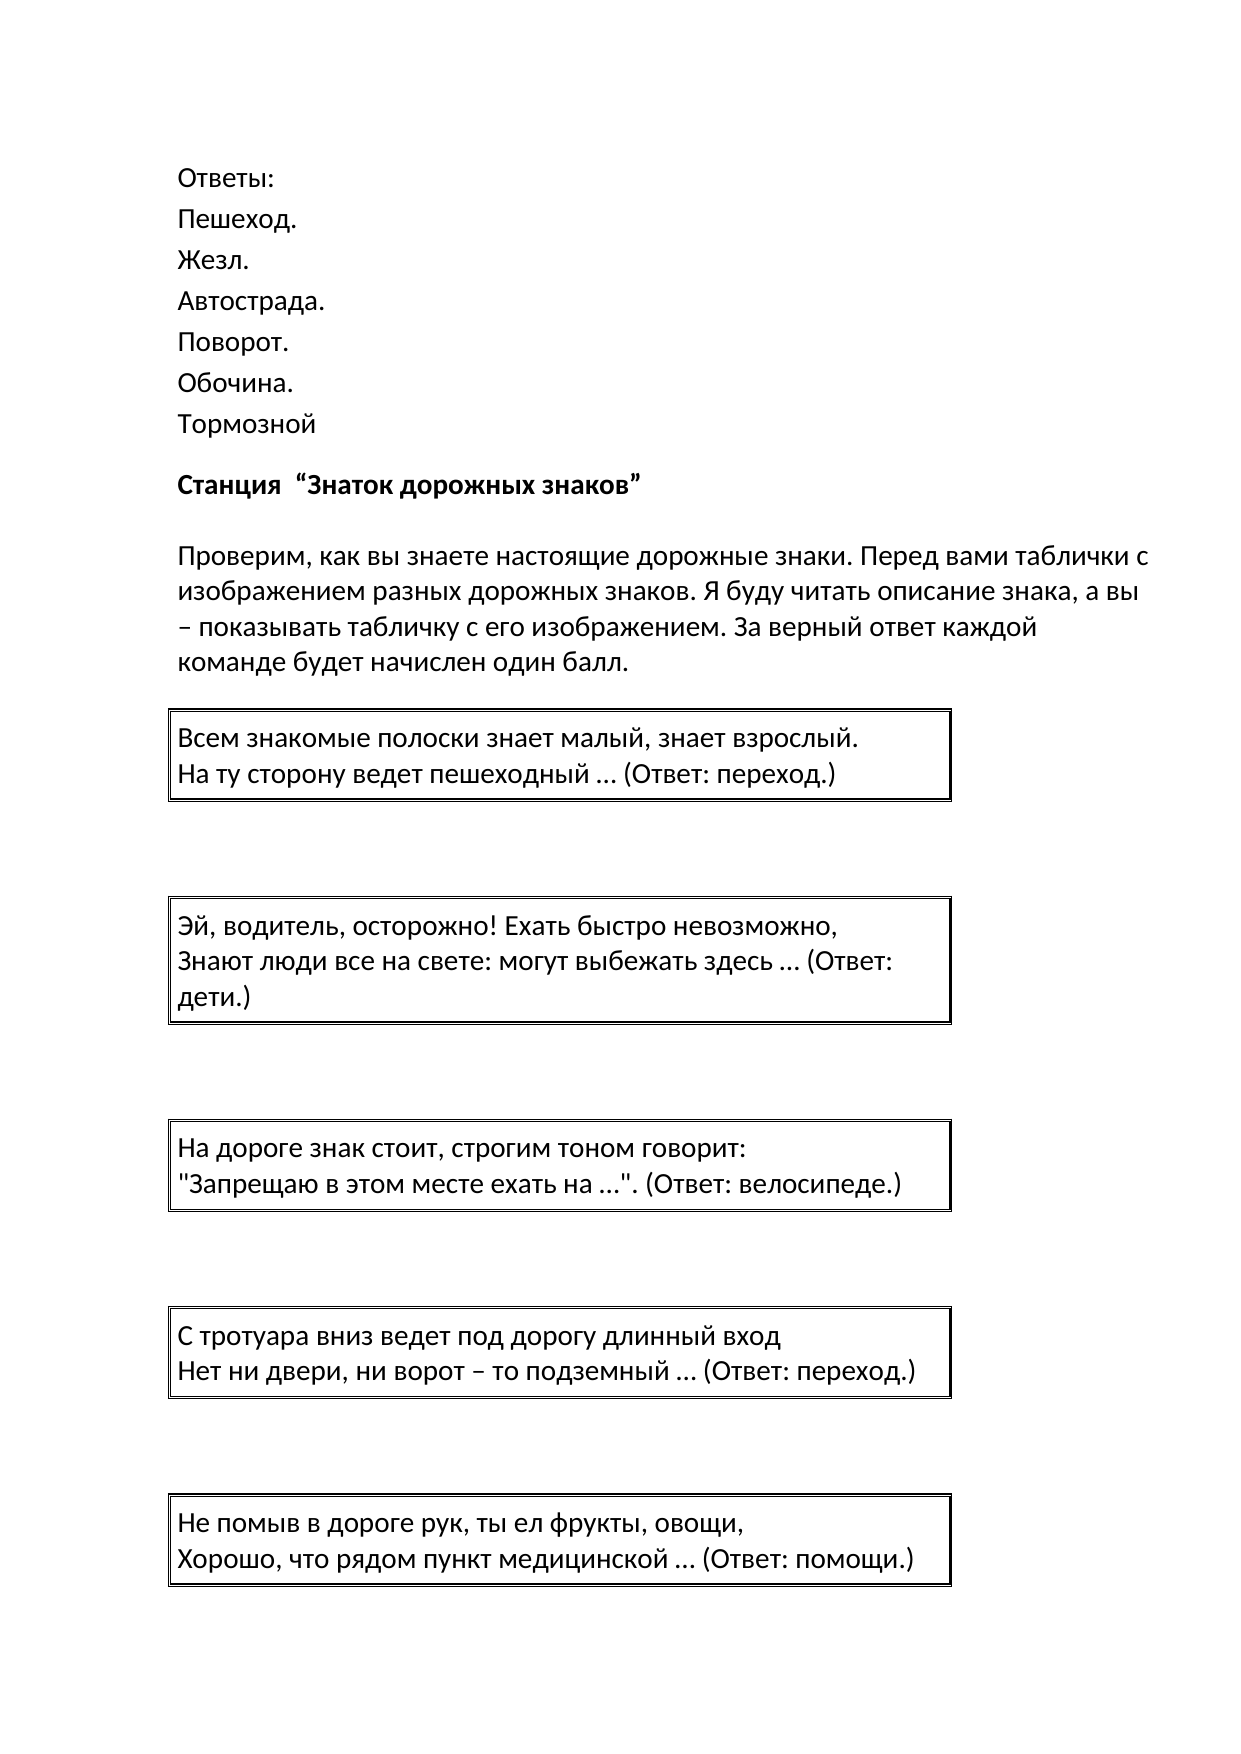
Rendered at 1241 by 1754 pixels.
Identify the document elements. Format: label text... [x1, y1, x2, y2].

table_header Эй, водитель, осторожно! Ехать быстро невозможно, Знают люди все на свете: могут выбежать здесь … (Ответ: дети.) [171, 899, 949, 1021]
table_header Всем знакомые полоски знает малый, знает взрослый. На ту сторону ведет пешеходный … (Ответ: переход.) [171, 712, 949, 798]
table_header Не помыв в дороге рук, ты ел фрукты, овощи, Хорошо, что рядом пункт медицинской … (Ответ: помощи.) [171, 1497, 949, 1583]
text Станция “Знаток дорожных знаков” [177, 466, 1152, 502]
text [177, 118, 1152, 440]
text Проверим, как вы знаете настоящие дорожные знаки. Перед вами таблички с изображением разных дорожных знаков. Я буду читать описание знака, а вы – показывать табличку с его изображением. За верный ответ каждой команде будет начислен один балл. [177, 537, 1152, 679]
table_header С тротуара вниз ведет под дорогу длинный вход Нет ни двери, ни ворот – то подземный … (Ответ: переход.) [171, 1309, 949, 1396]
table_header На дороге знак стоит, строгим тоном говорит: "Запрещаю в этом месте ехать на …". (Ответ: велосипеде.) [171, 1122, 949, 1208]
